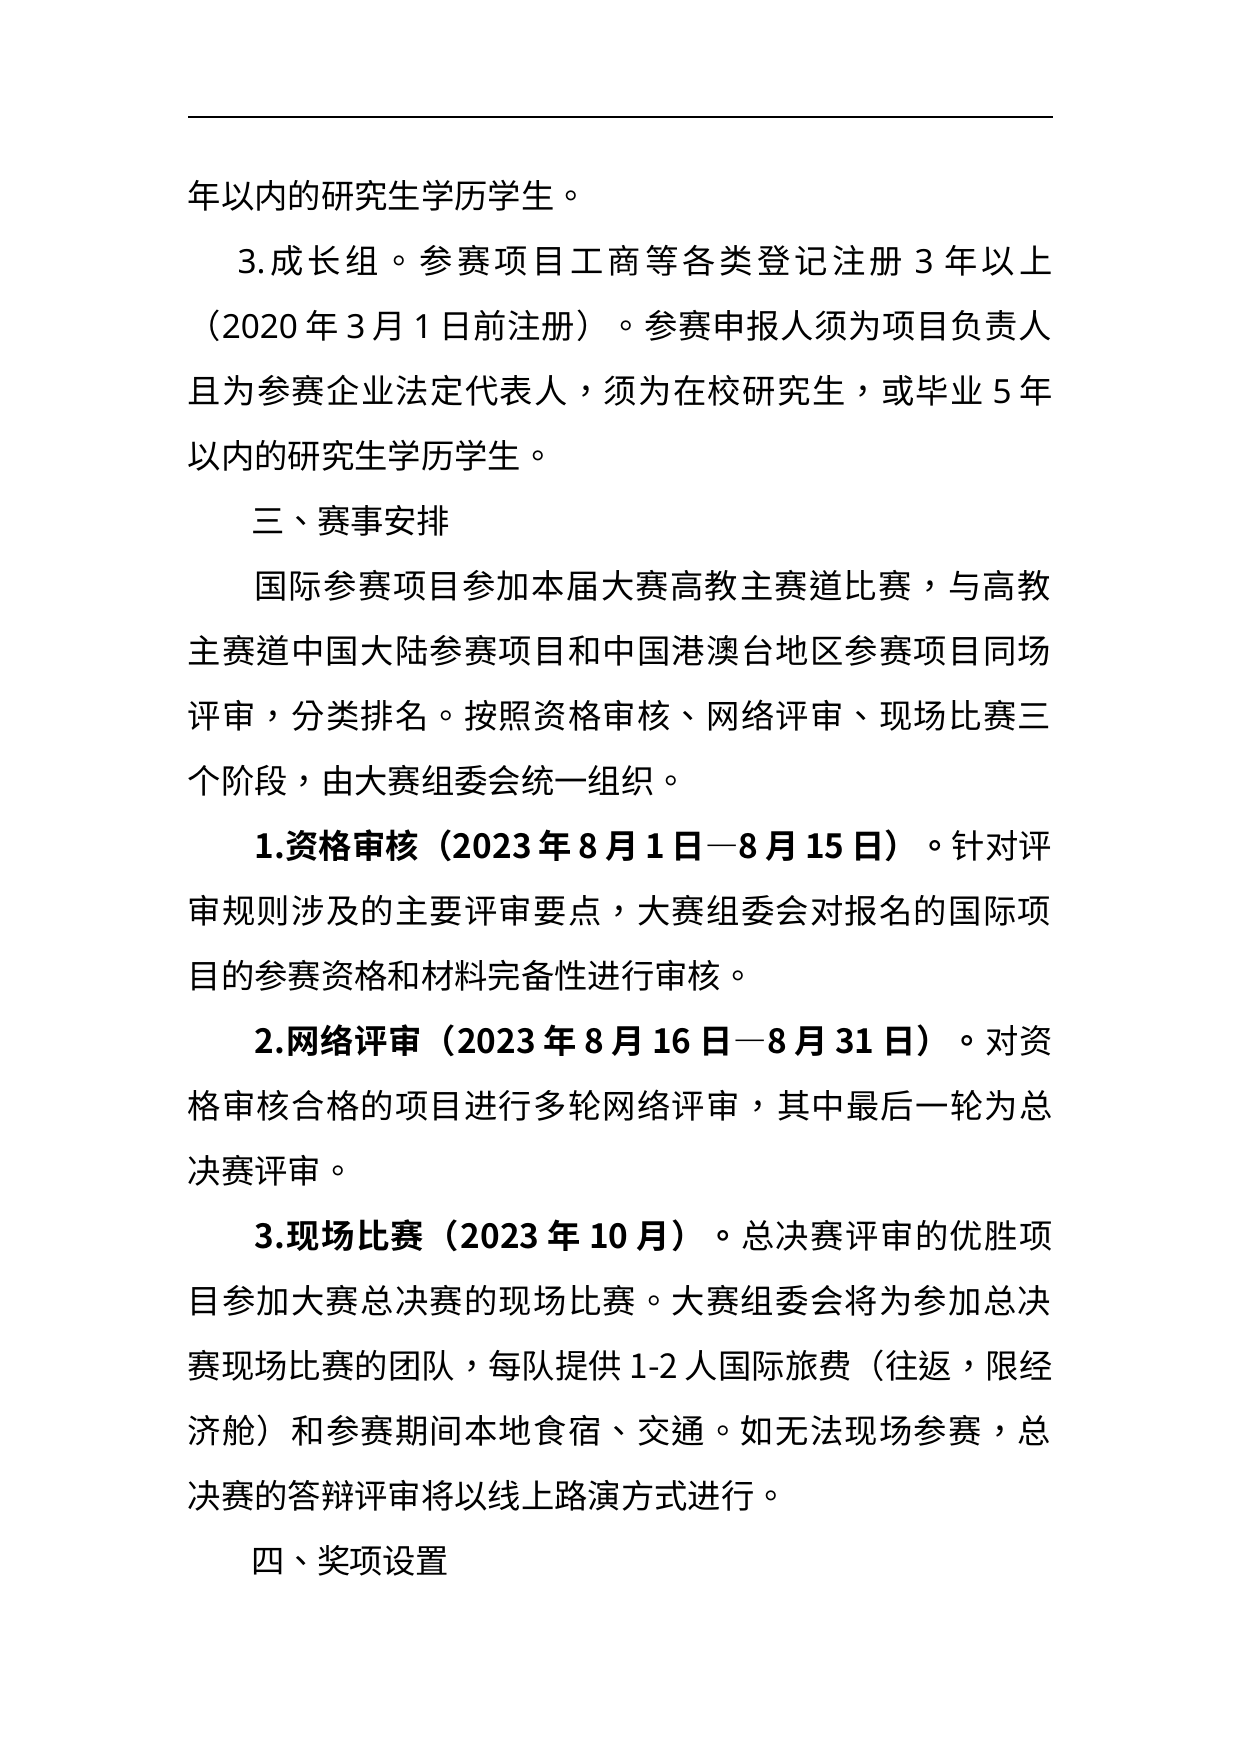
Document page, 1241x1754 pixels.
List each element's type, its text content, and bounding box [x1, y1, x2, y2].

text 四、奖项设置 [187, 1527, 1053, 1592]
text 三、赛事安排 [187, 487, 1053, 552]
text 1.资格审核（2023年8月1日—8月15日）。针对评审规则涉及的主要评审要点，大赛组委会对报名的国际项目的参赛资格和材料完备性进行审核。 [187, 812, 1053, 1007]
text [187, 162, 1053, 227]
text 3.现场比赛（2023年10月）。总决赛评审的优胜项目参加大赛总决赛的现场比赛。大赛组委会将为参加总决赛现场比赛的团队，每队提供1-2人国际旅费（往返，限经济舱）和参赛期间本地食宿、交通。如无法现场参赛，总决赛的答辩评审将以线上路演方式进行。 [187, 1202, 1053, 1527]
text 3.成长组。参赛项目工商等各类登记注册3年以上（2020年3月1日前注册）。参赛申报人须为项目负责人且为参赛企业法定代表人，须为在校研究生，或毕业5年以内的研究生学历学生。 [187, 227, 1053, 487]
text 2.网络评审（2023年8月16日—8月31日）。对资格审核合格的项目进行多轮网络评审，其中最后一轮为总决赛评审。 [187, 1007, 1053, 1202]
text 国际参赛项目参加本届大赛高教主赛道比赛，与高教主赛道中国大陆参赛项目和中国港澳台地区参赛项目同场评审，分类排名。按照资格审核、网络评审、现场比赛三个阶段，由大赛组委会统一组织。 [187, 552, 1053, 812]
